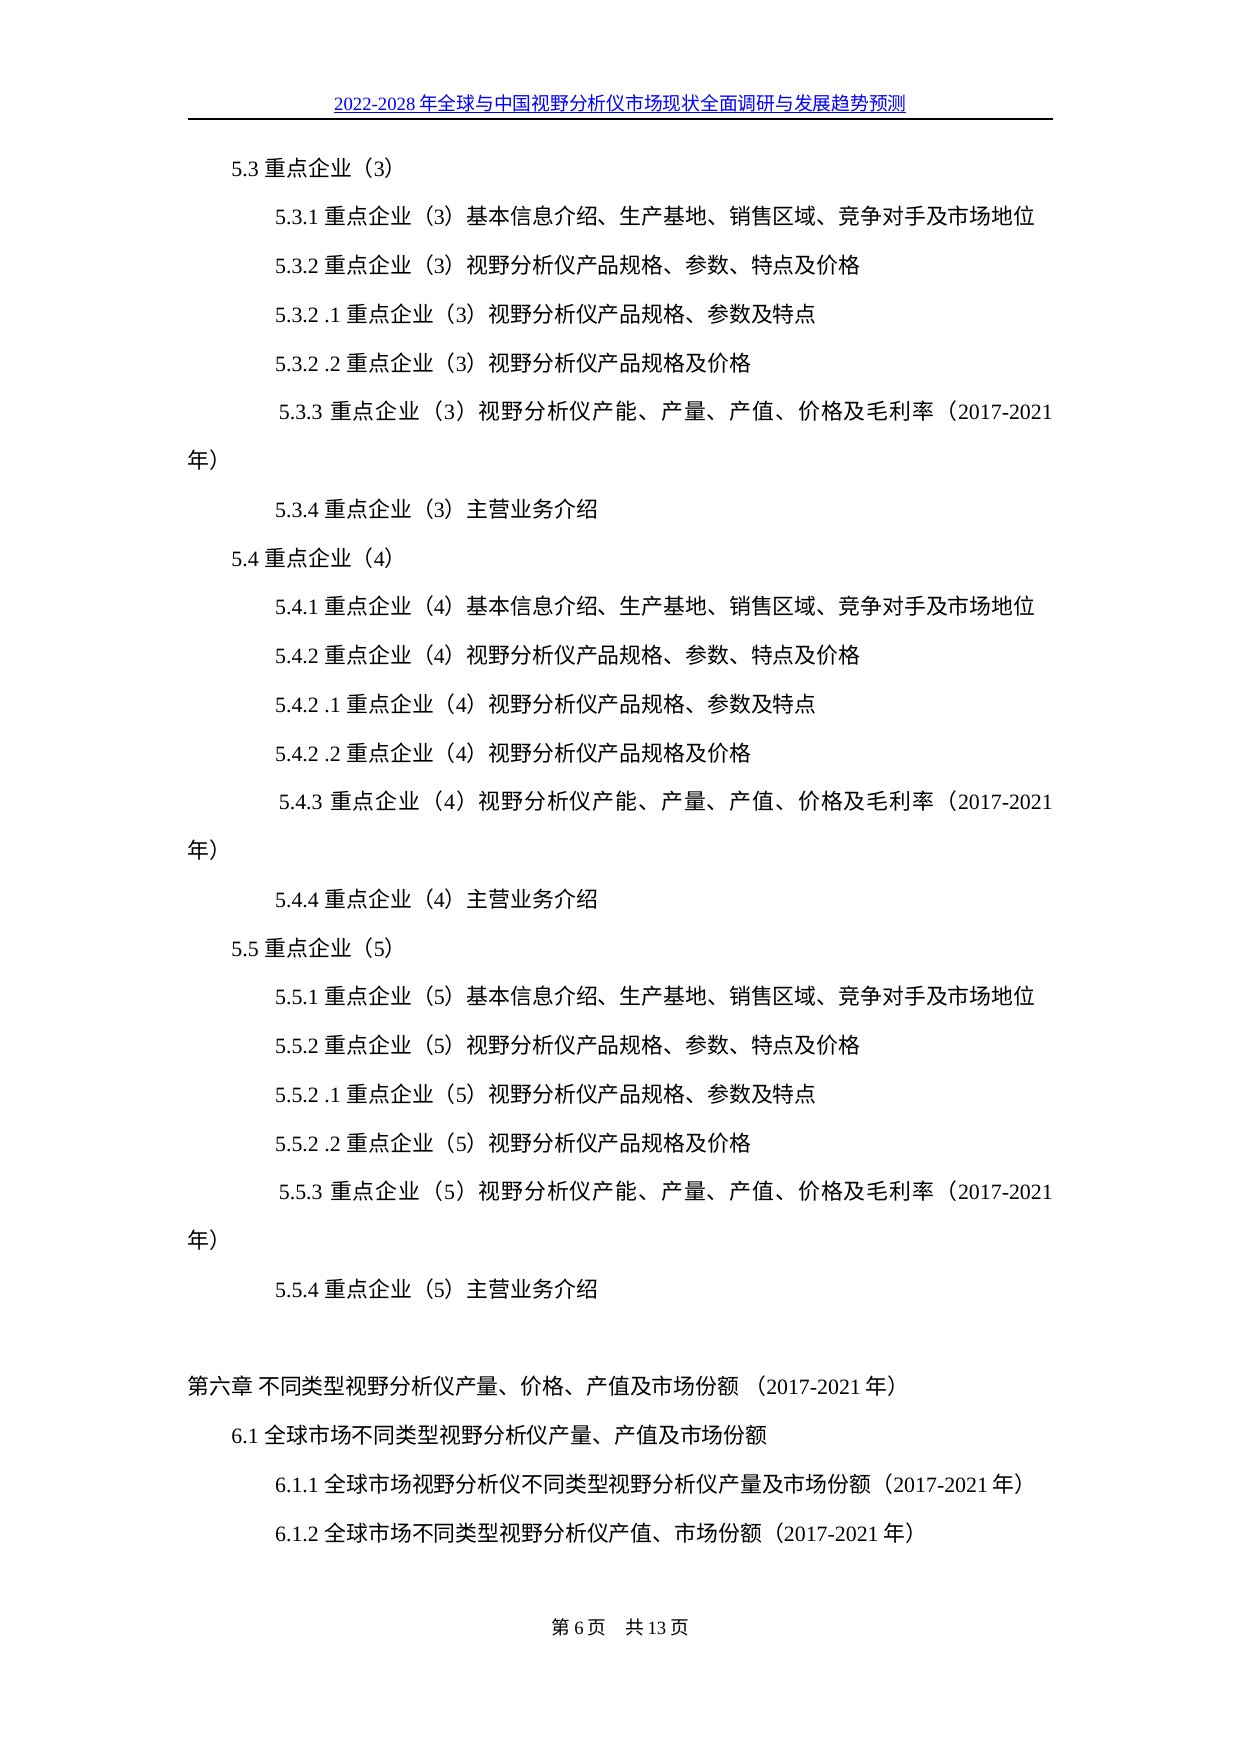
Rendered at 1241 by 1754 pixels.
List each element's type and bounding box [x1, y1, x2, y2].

text [187, 150, 1053, 1548]
